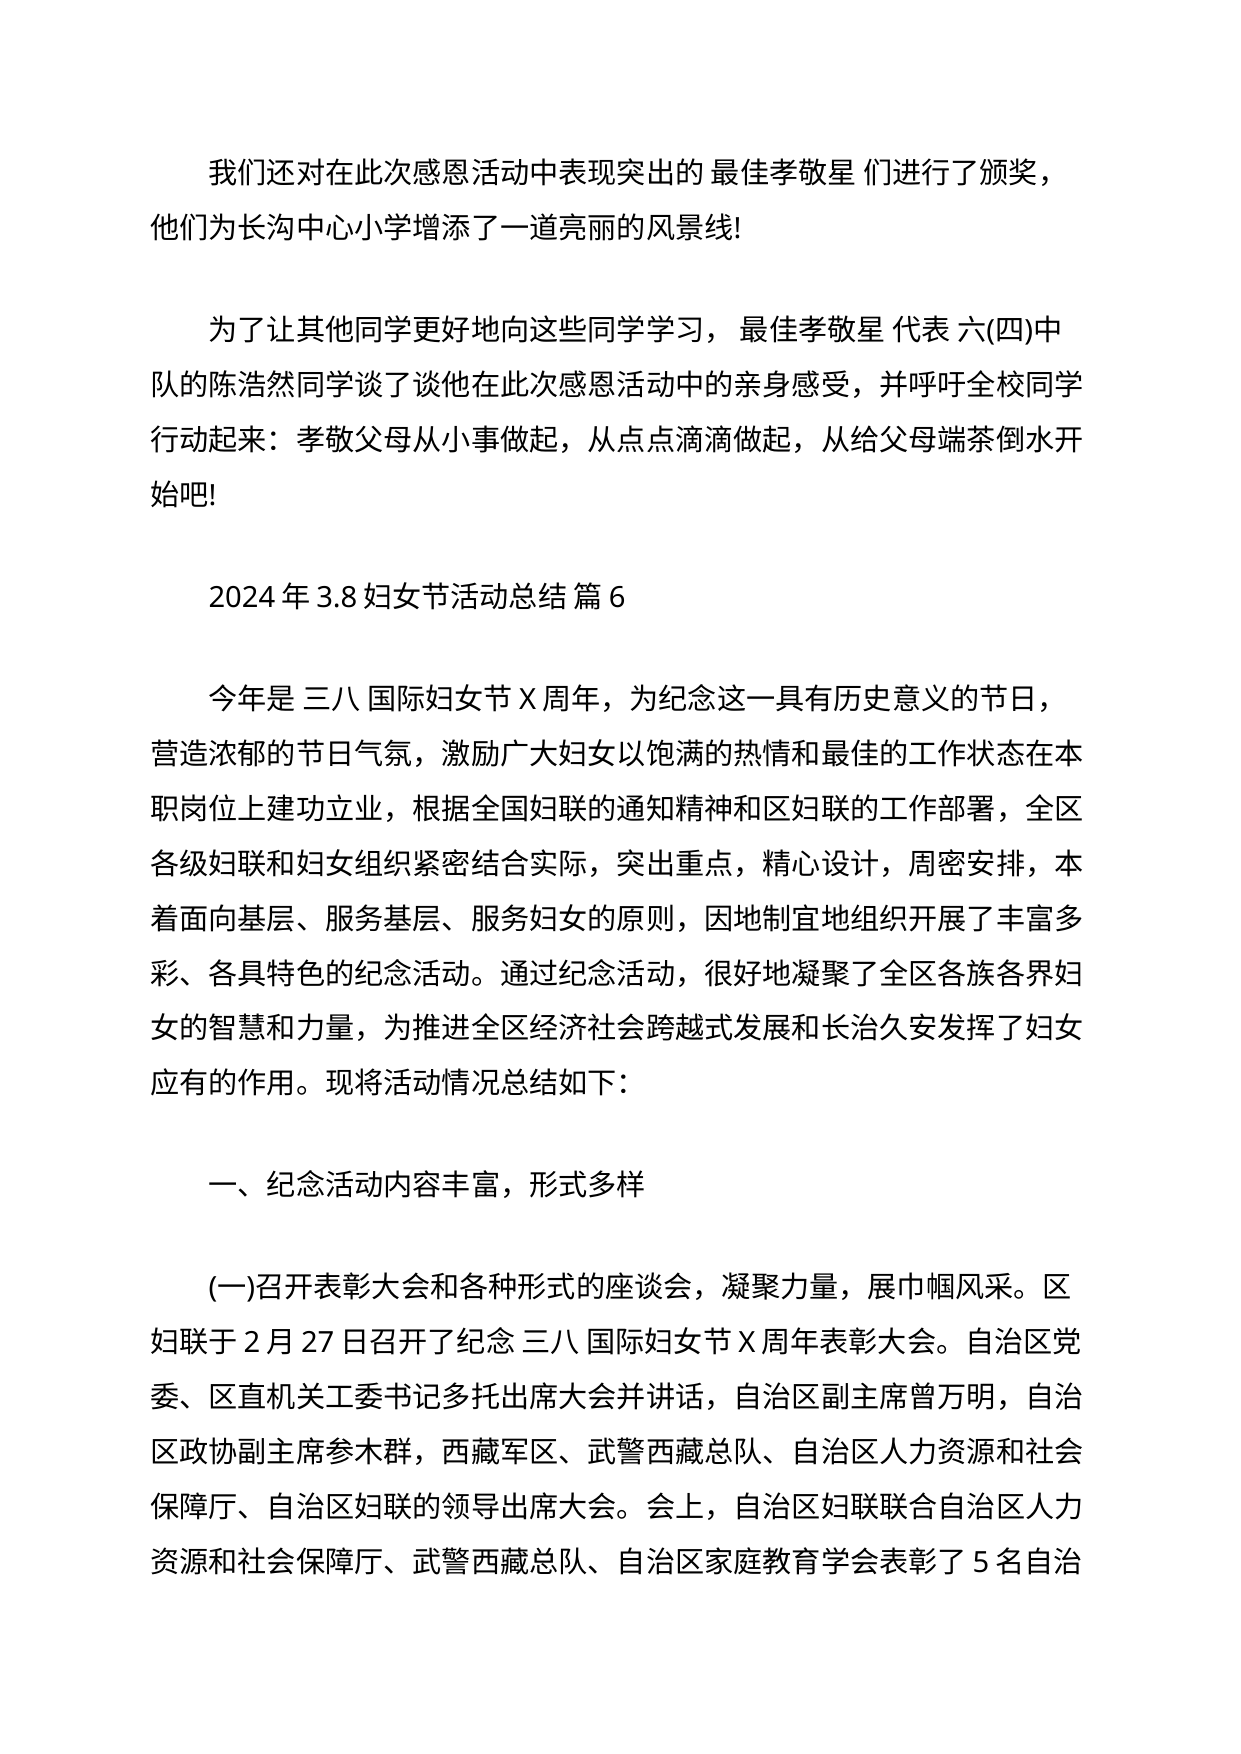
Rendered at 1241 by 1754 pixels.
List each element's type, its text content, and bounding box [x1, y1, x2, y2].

text 我们还对在此次感恩活动中表现突出的 最佳孝敬星 们进行了颁奖，他们为长沟中心小学增添了一道亮丽的风景线! [150, 150, 1090, 247]
text 为了让其他同学更好地向这些同学学习， 最佳孝敬星 代表 六(四)中队的陈浩然同学谈了谈他在此次感恩活动中的亲身感受，并呼吁全校同学行动起来：孝敬父母从小事做起，从点点滴滴做起，从给父母端茶倒水开始吧! [150, 307, 1090, 514]
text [150, 1263, 1090, 1581]
text 一、纪念活动内容丰富，形式多样 [150, 1162, 1090, 1204]
text 今年是 三八 国际妇女节X周年，为纪念这一具有历史意义的节日，营造浓郁的节日气氛，激励广大妇女以饱满的热情和最佳的工作状态在本职岗位上建功立业，根据全国妇联的通知精神和区妇联的工作部署，全区各级妇联和妇女组织紧密结合实际，突出重点，精心设计，周密安排，本着面向基层、服务基层、服务妇女的原则，因地制宜地组织开展了丰富多彩、各具特色的纪念活动。通过纪念活动，很好地凝聚了全区各族各界妇女的智慧和力量，为推进全区经济社会跨越式发展和长治久安发挥了妇女应有的作用。现将活动情况总结如下： [150, 676, 1090, 1102]
text 2024年3.8妇女节活动总结 篇6 [150, 574, 1090, 616]
